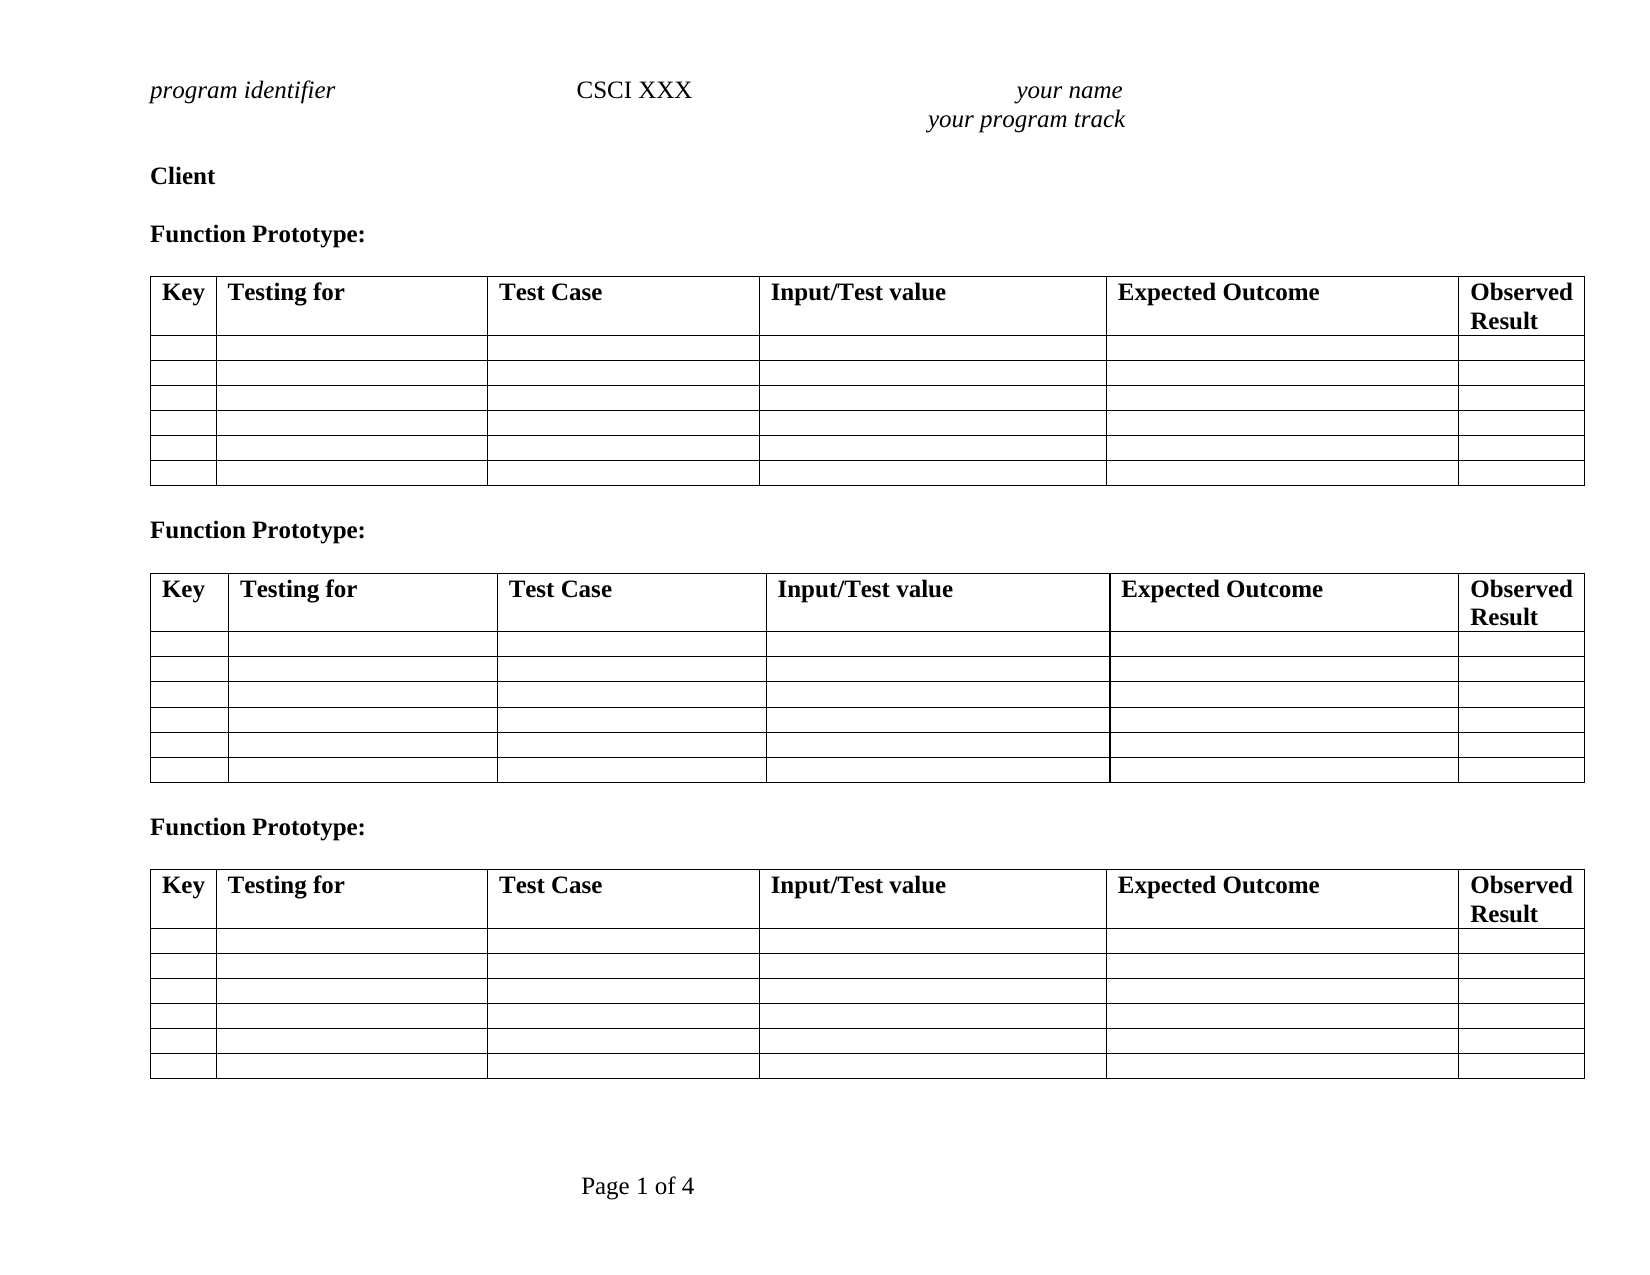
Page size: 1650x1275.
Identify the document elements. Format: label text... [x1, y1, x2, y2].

table_cell [229, 758, 497, 782]
table_cell [488, 1004, 759, 1028]
table_cell [1107, 411, 1458, 435]
table_cell [217, 411, 487, 435]
table_cell [151, 1054, 216, 1078]
table_cell [767, 682, 1109, 707]
table_cell [498, 632, 766, 656]
table_cell [488, 436, 759, 460]
table_cell [1459, 436, 1584, 460]
table_cell [498, 733, 766, 757]
table_cell [767, 758, 1109, 782]
table_cell [217, 1004, 487, 1028]
table_header Expected Outcome [1107, 870, 1458, 928]
table_cell [217, 979, 487, 1003]
table_header Expected Outcome [1111, 574, 1458, 631]
table_cell [217, 386, 487, 410]
table_cell [1107, 929, 1458, 953]
table_cell [760, 1004, 1106, 1028]
table_cell [151, 954, 216, 978]
table_cell [229, 657, 497, 681]
table_cell [1459, 361, 1584, 385]
table_cell [151, 758, 228, 782]
text Function Prototype: [150, 515, 1500, 544]
table_cell [767, 632, 1109, 656]
table_cell [151, 1029, 216, 1053]
table_cell [760, 979, 1106, 1003]
table_cell [1459, 1029, 1584, 1053]
table_header Observed Result [1459, 277, 1584, 335]
table_cell [217, 436, 487, 460]
table_cell [1107, 361, 1458, 385]
table_cell [151, 336, 216, 360]
table_cell [1111, 733, 1458, 757]
table_cell [1107, 954, 1458, 978]
table_cell [1111, 758, 1458, 782]
table_cell [1459, 336, 1584, 360]
table_header Input/Test value [767, 574, 1109, 631]
table_cell [151, 733, 228, 757]
table_cell [1107, 461, 1458, 485]
table_header Test Case [488, 870, 759, 928]
table_cell [151, 361, 216, 385]
table_cell [1459, 954, 1584, 978]
table_cell [229, 682, 497, 707]
table_cell [760, 411, 1106, 435]
table_cell [1459, 758, 1584, 782]
table_cell [1107, 336, 1458, 360]
table_cell [498, 682, 766, 707]
table_header Observed Result [1459, 574, 1584, 631]
table_cell [229, 708, 497, 732]
table_header Observed Result [1459, 870, 1584, 928]
table_cell [488, 361, 759, 385]
table_cell [1459, 657, 1584, 681]
table_cell [217, 954, 487, 978]
table_cell [498, 708, 766, 732]
table_cell [760, 929, 1106, 953]
table_cell [1459, 733, 1584, 757]
table_header Testing for [217, 870, 487, 928]
table_cell [760, 386, 1106, 410]
text Function Prototype: [150, 219, 1500, 247]
table_header Test Case [498, 574, 766, 631]
table_cell [760, 461, 1106, 485]
table_cell [488, 954, 759, 978]
table_cell [217, 461, 487, 485]
table_cell [1459, 708, 1584, 732]
table_cell [1459, 411, 1584, 435]
table_header Expected Outcome [1107, 277, 1458, 335]
table_cell [767, 708, 1109, 732]
table_cell [151, 461, 216, 485]
text Function Prototype: [150, 812, 1500, 840]
table_cell [498, 758, 766, 782]
table_cell [1459, 979, 1584, 1003]
table_cell [767, 733, 1109, 757]
table_cell [760, 954, 1106, 978]
table_header Testing for [217, 277, 487, 335]
table_cell [217, 1054, 487, 1078]
table_cell [1107, 1054, 1458, 1078]
table_cell [488, 1029, 759, 1053]
text Client [150, 161, 1500, 190]
table_cell [217, 336, 487, 360]
table_cell [151, 386, 216, 410]
table_header Input/Test value [760, 277, 1106, 335]
table_cell [767, 657, 1109, 681]
table_cell [488, 461, 759, 485]
table_header Key [151, 870, 216, 928]
table_cell [760, 336, 1106, 360]
table_cell [151, 411, 216, 435]
table_cell [151, 657, 228, 681]
table_cell [1459, 461, 1584, 485]
table_cell [1111, 657, 1458, 681]
table_cell [760, 436, 1106, 460]
table_header Testing for [229, 574, 497, 631]
table_cell [1111, 682, 1458, 707]
table_header Key [151, 277, 216, 335]
table_cell [217, 929, 487, 953]
table_cell [151, 682, 228, 707]
table_cell [760, 361, 1106, 385]
table_cell [1107, 979, 1458, 1003]
table_cell [1111, 632, 1458, 656]
table_cell [498, 657, 766, 681]
table_cell [488, 411, 759, 435]
table_cell [1107, 1004, 1458, 1028]
table_cell [151, 632, 228, 656]
table_cell [151, 929, 216, 953]
table_cell [229, 632, 497, 656]
table_cell [229, 733, 497, 757]
table_cell [488, 929, 759, 953]
table_cell [1107, 386, 1458, 410]
table_cell [217, 1029, 487, 1053]
table_cell [488, 386, 759, 410]
table_cell [151, 979, 216, 1003]
table_header Test Case [488, 277, 759, 335]
table_cell [1459, 682, 1584, 707]
table_cell [151, 708, 228, 732]
table_cell [1459, 929, 1584, 953]
table_cell [760, 1029, 1106, 1053]
table_cell [488, 1054, 759, 1078]
table_cell [1107, 436, 1458, 460]
table_header Key [151, 574, 228, 631]
table_cell [1459, 1054, 1584, 1078]
table_cell [488, 336, 759, 360]
table_header Input/Test value [760, 870, 1106, 928]
table_cell [151, 436, 216, 460]
table_cell [1111, 708, 1458, 732]
table_cell [488, 979, 759, 1003]
table_cell [1459, 632, 1584, 656]
table_cell [1107, 1029, 1458, 1053]
table_cell [217, 361, 487, 385]
table_cell [1459, 1004, 1584, 1028]
table_cell [151, 1004, 216, 1028]
table_cell [1459, 386, 1584, 410]
table_cell [760, 1054, 1106, 1078]
